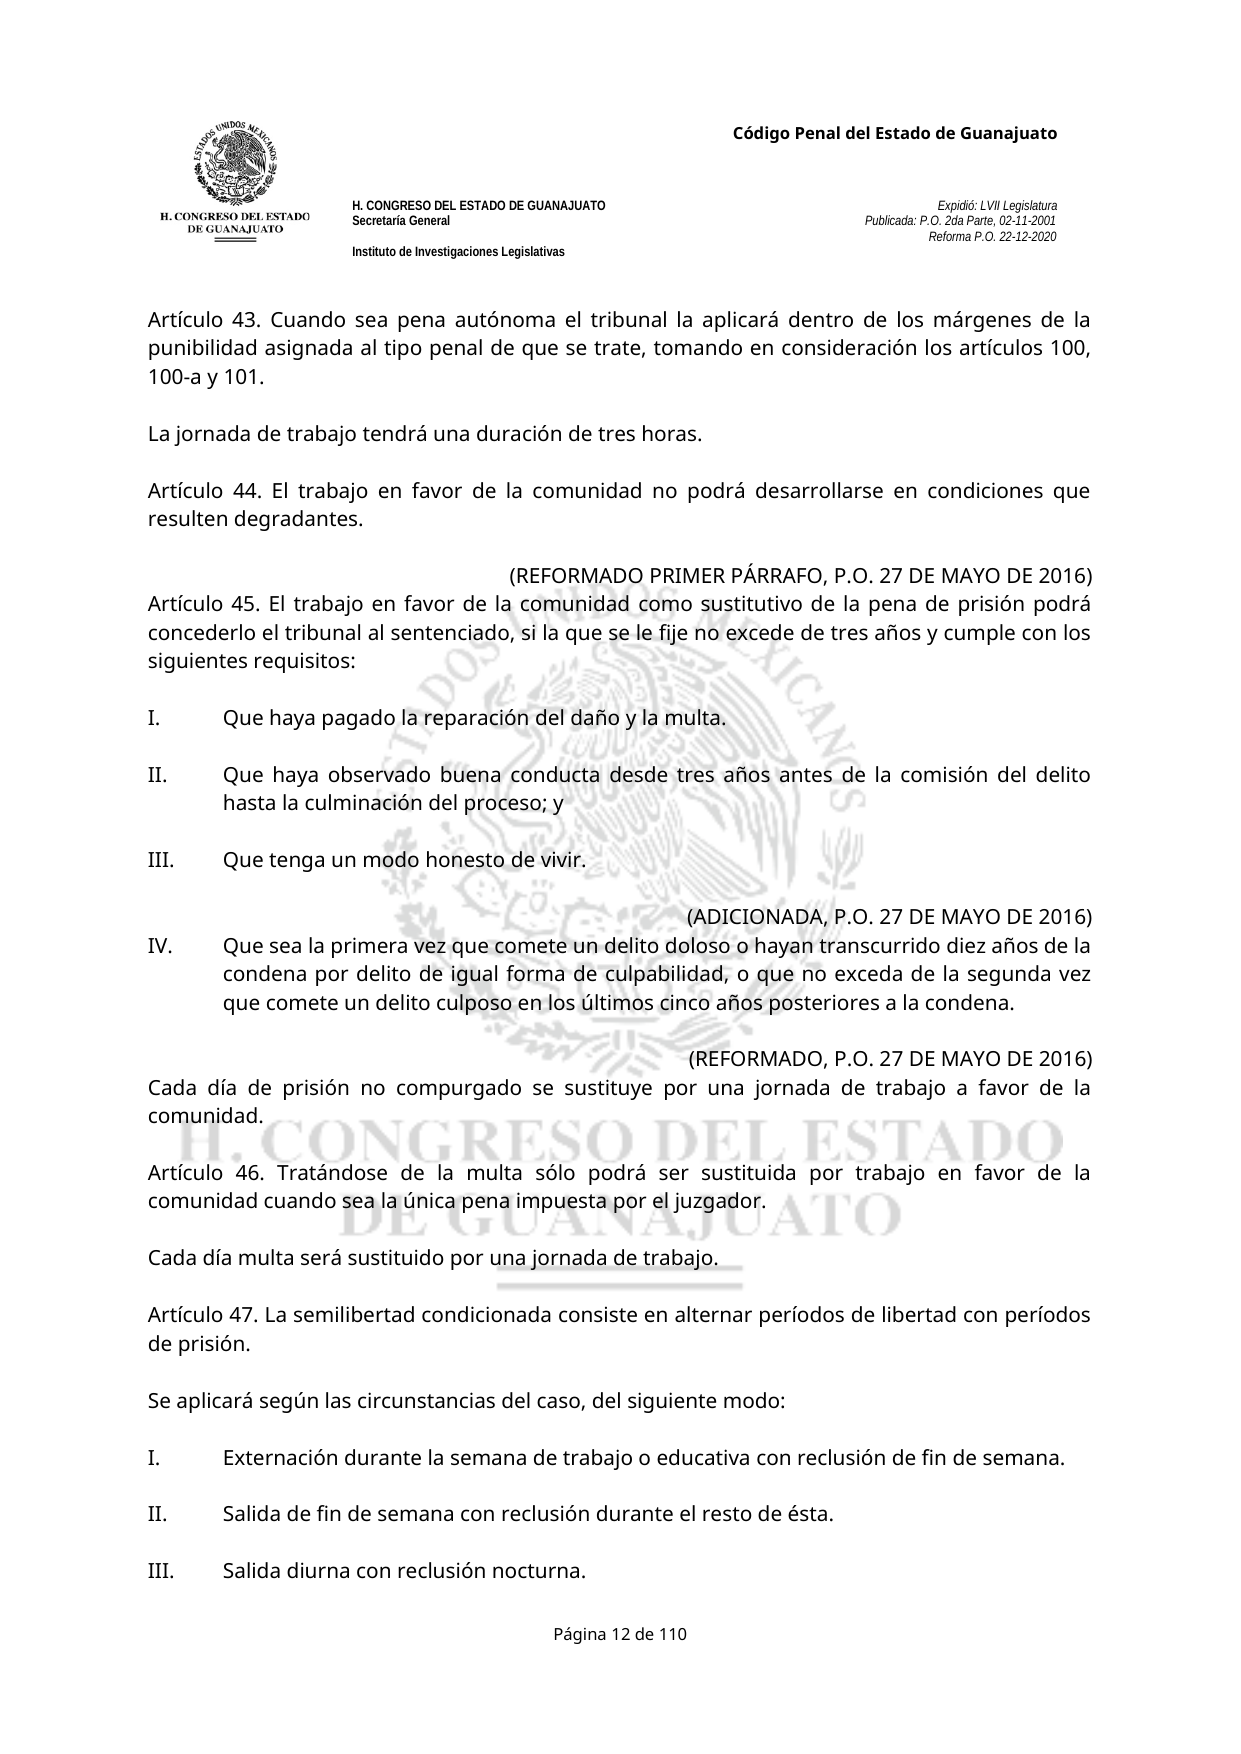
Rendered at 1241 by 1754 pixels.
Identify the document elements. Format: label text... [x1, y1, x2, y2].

text Se aplicará según las circunstancias del caso, del siguiente modo: [148, 1386, 1092, 1414]
list Que haya observado buena conducta desde tres años antes de la comisión del delito hasta la culminación del proceso; y [148, 760, 1092, 817]
text Cada día de prisión no compurgado se sustituye por una jornada de trabajo a favor de la comunidad. [148, 1073, 1092, 1130]
picture [160, 121, 310, 248]
list Que tenga un modo honesto de vivir. [148, 845, 1092, 874]
text (ADICIONADA, P.O. 27 DE MAYO DE 2016) [148, 902, 1092, 931]
list Salida de fin de semana con reclusión durante el resto de ésta. [148, 1499, 1092, 1528]
text Cada día multa será sustituido por una jornada de trabajo. [148, 1243, 1092, 1272]
list Que haya pagado la reparación del daño y la multa. [148, 703, 1092, 732]
text Artículo 45. El trabajo en favor de la comunidad como sustitutivo de la pena de prisión podrá concederlo el tribunal al sentenciado, si la que se le fije no excede de tres años y cumple con los siguientes requisitos: [148, 589, 1092, 675]
text Artículo 44. El trabajo en favor de la comunidad no podrá desarrollarse en condiciones que resulten degradantes. [148, 476, 1092, 533]
list Externación durante la semana de trabajo o educativa con reclusión de fin de semana. [148, 1443, 1092, 1471]
text Artículo 46. Tratándose de la multa sólo podrá ser sustituida por trabajo en favor de la comunidad cuando sea la única pena impuesta por el juzgador. [148, 1158, 1092, 1215]
text Artículo 43. Cuando sea pena autónoma el tribunal la aplicará dentro de los márgenes de la punibilidad asignada al tipo penal de que se trate, tomando en consideración los artículos 100, 100-a y 101. [148, 305, 1092, 390]
text Artículo 47. La semilibertad condicionada consiste en alternar períodos de libertad con períodos de prisión. [148, 1300, 1092, 1357]
text (REFORMADO PRIMER PÁRRAFO, P.O. 27 DE MAYO DE 2016) [148, 561, 1092, 589]
list Salida diurna con reclusión nocturna. [148, 1556, 1092, 1585]
list Que sea la primera vez que comete un delito doloso o hayan transcurrido diez años de la condena por delito de igual forma de culpabilidad, o que no exceda de la segunda vez que comete un delito culposo en los últimos cinco años posteriores a la condena. [148, 931, 1092, 1016]
text La jornada de trabajo tendrá una duración de tres horas. [148, 419, 1092, 447]
text (REFORMADO, P.O. 27 DE MAYO DE 2016) [148, 1044, 1092, 1073]
